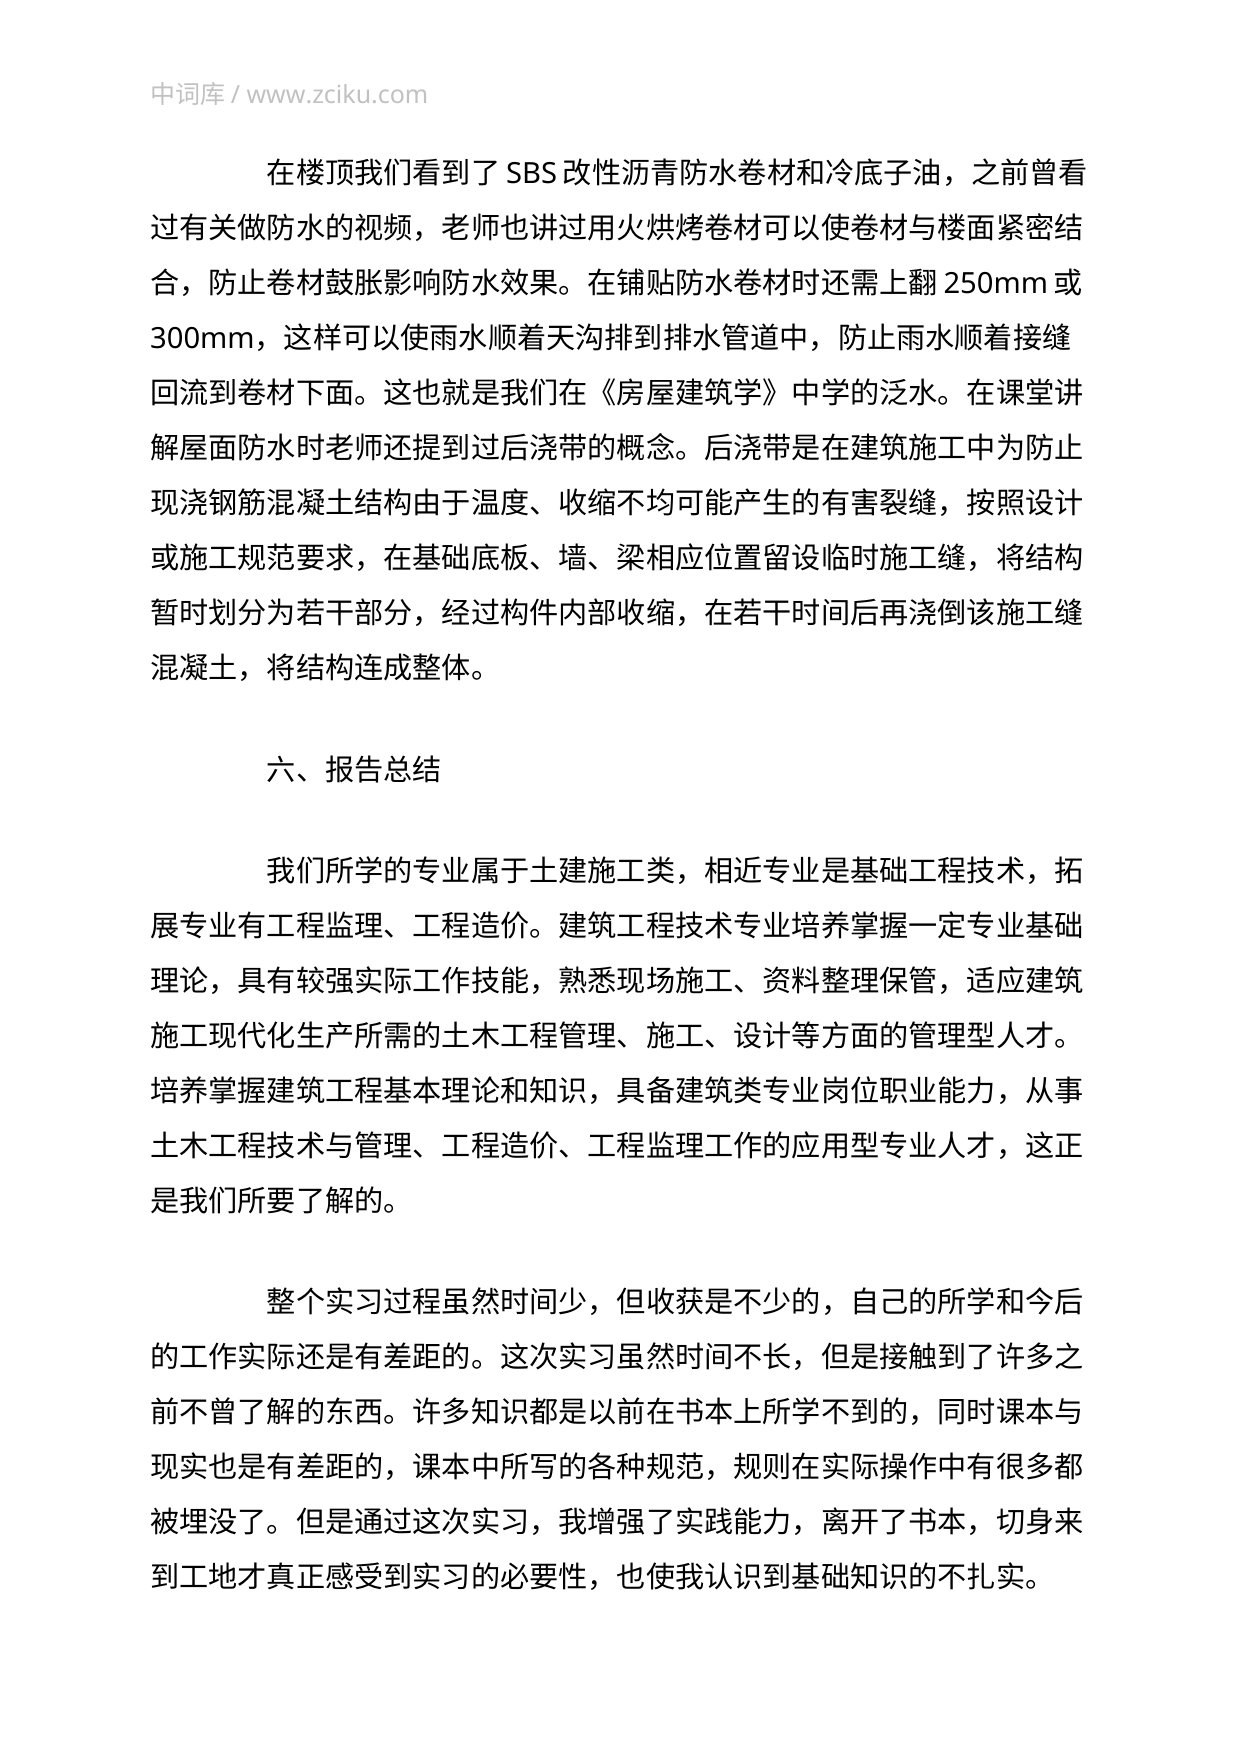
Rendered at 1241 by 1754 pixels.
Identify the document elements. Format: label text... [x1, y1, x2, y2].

text 六、报告总结 [150, 746, 1090, 788]
text 我们所学的专业属于土建施工类，相近专业是基础工程技术，拓展专业有工程监理、工程造价。建筑工程技术专业培养掌握一定专业基础理论，具有较强实际工作技能，熟悉现场施工、资料整理保管，适应建筑施工现代化生产所需的土木工程管理、施工、设计等方面的管理型人才。培养掌握建筑工程基本理论和知识，具备建筑类专业岗位职业能力，从事土木工程技术与管理、工程造价、工程监理工作的应用型专业人才，这正是我们所要了解的。 [150, 848, 1090, 1219]
text 在楼顶我们看到了SBS改性沥青防水卷材和冷底子油，之前曾看过有关做防水的视频，老师也讲过用火烘烤卷材可以使卷材与楼面紧密结合，防止卷材鼓胀影响防水效果。在铺贴防水卷材时还需上翻250mm或300mm，这样可以使雨水顺着天沟排到排水管道中，防止雨水顺着接缝回流到卷材下面。这也就是我们在《房屋建筑学》中学的泛水。在课堂讲解屋面防水时老师还提到过后浇带的概念。后浇带是在建筑施工中为防止现浇钢筋混凝土结构由于温度、收缩不均可能产生的有害裂缝，按照设计或施工规范要求，在基础底板、墙、梁相应位置留设临时施工缝，将结构暂时划分为若干部分，经过构件内部收缩，在若干时间后再浇倒该施工缝混凝土，将结构连成整体。 [150, 150, 1090, 687]
text 整个实习过程虽然时间少，但收获是不少的，自己的所学和今后的工作实际还是有差距的。这次实习虽然时间不长，但是接触到了许多之前不曾了解的东西。许多知识都是以前在书本上所学不到的，同时课本与现实也是有差距的，课本中所写的各种规范，规则在实际操作中有很多都被埋没了。但是通过这次实习，我增强了实践能力，离开了书本，切身来到工地才真正感受到实习的必要性，也使我认识到基础知识的不扎实。 [150, 1279, 1090, 1596]
